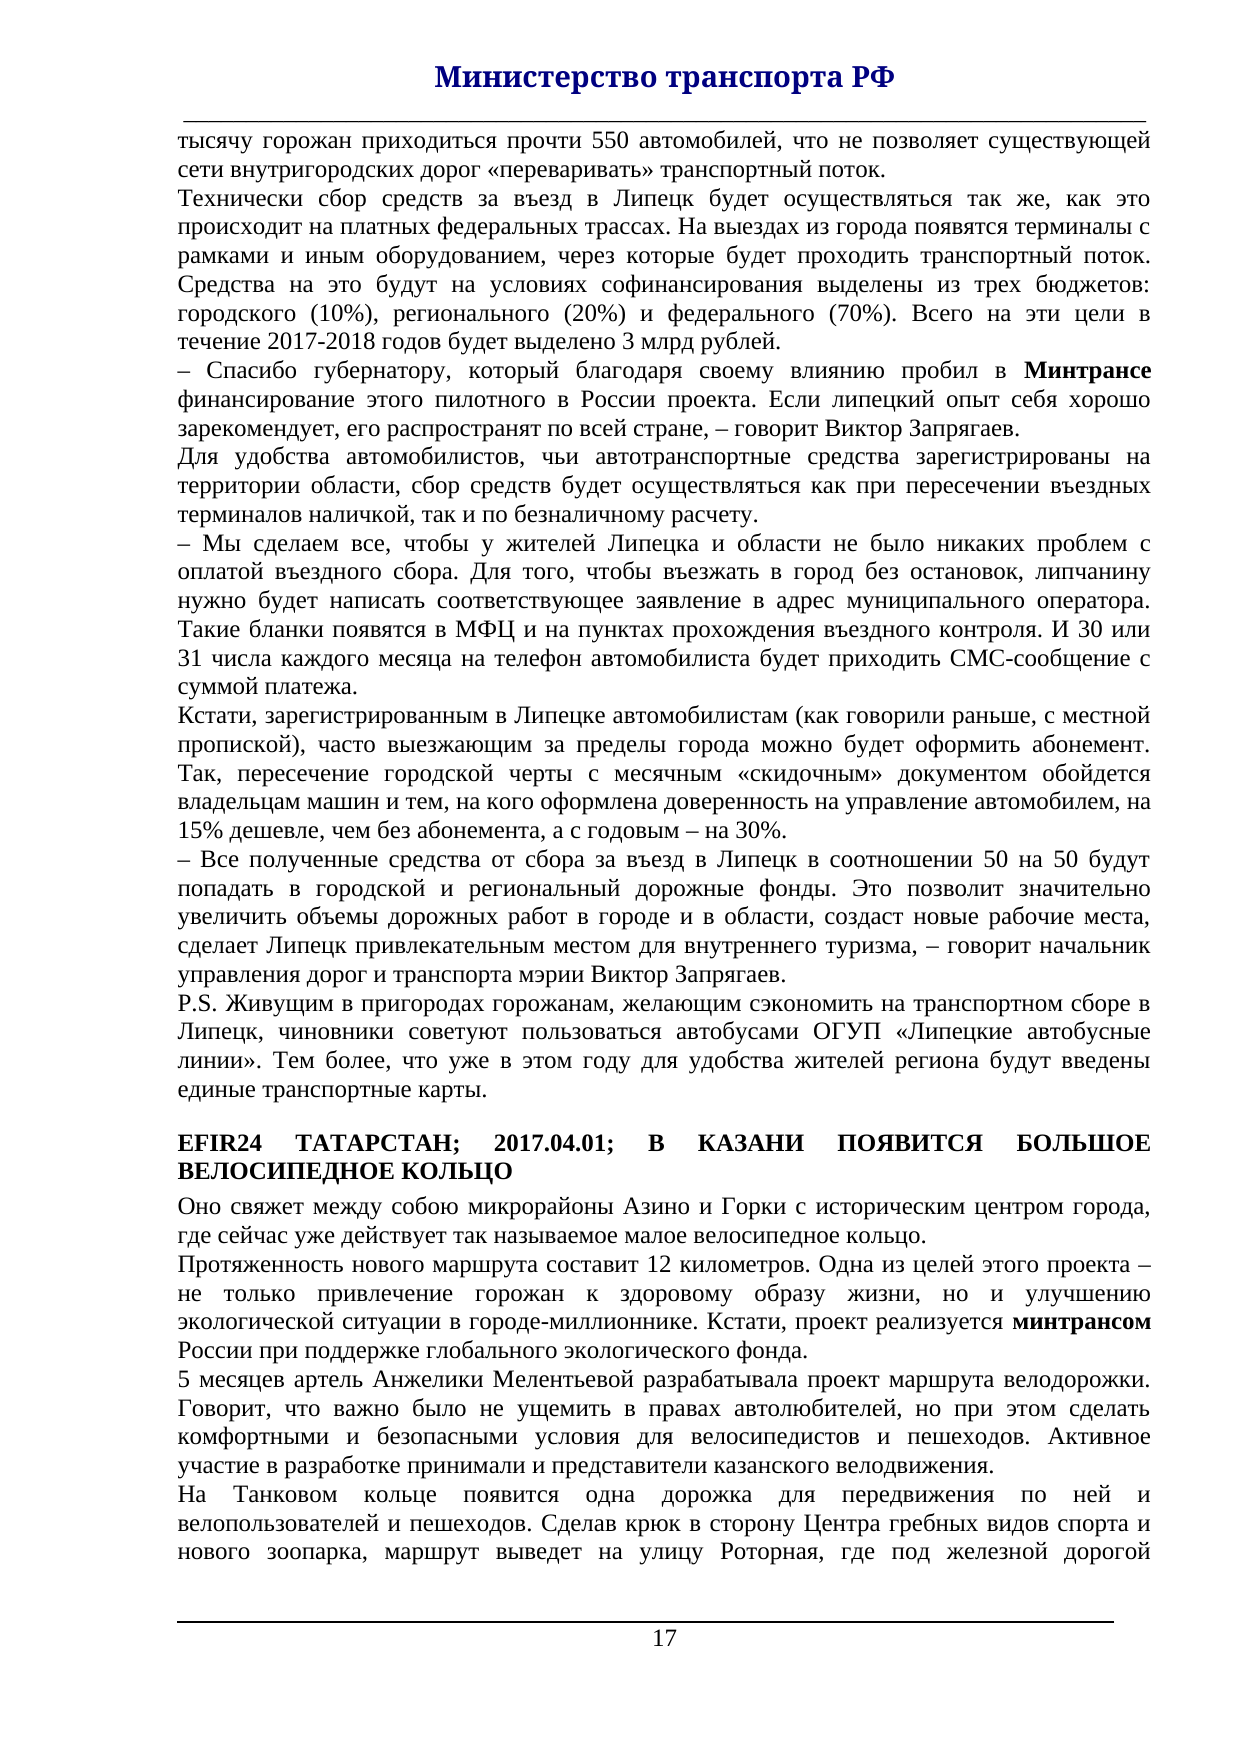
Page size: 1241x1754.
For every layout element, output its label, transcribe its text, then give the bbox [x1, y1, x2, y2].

text Оно свяжет между собою микрорайоны Азино и Горки с историческим центром города, где сейчас уже действует так называемое малое велосипедное кольцо. [177, 1191, 1152, 1249]
text – Все полученные средства от сбора за въезд в Липецк в соотношении 50 на 50 будут попадать в городской и региональный дорожные фонды. Это позволит значительно увеличить объемы дорожных работ в городе и в области, создаст новые рабочие места, сделает Липецк привлекательным местом для внутреннего туризма, – говорит начальник управления дорог и транспорта мэрии Виктор Запрягаев. [177, 844, 1152, 988]
text – Мы сделаем все, чтобы у жителей Липецка и области не было никаких проблем с оплатой въездного сбора. Для того, чтобы въезжать в город без остановок, липчанину нужно будет написать соответствующее заявление в адрес муниципального оператора. Такие бланки появятся в МФЦ и на пунктах прохождения въездного контроля. И 30 или 31 числа каждого месяца на телефон автомобилиста будет приходить СМС-сообщение с суммой платежа. [177, 528, 1152, 700]
text Протяженность нового маршрута составит 12 километров. Одна из целей этого проекта – не только привлечение горожан к здоровому образу жизни, но и улучшению экологической ситуации в городе-миллионнике. Кстати, проект реализуется минтрансом России при поддержке глобального экологического фонда. [177, 1249, 1152, 1364]
text Кстати, зарегистрированным в Липецке автомобилистам (как говорили раньше, с местной пропиской), часто выезжающим за пределы города можно будет оформить абонемент. Так, пересечение городской черты с месячным «скидочным» документом обойдется владельцам машин и тем, на кого оформлена доверенность на управление автомобилем, на 15% дешевле, чем без абонемента, а с годовым – на 30%. [177, 700, 1152, 844]
subtitle EFIR24 ТАТАРСТАН; 2017.04.01; В КАЗАНИ ПОЯВИТСЯ БОЛЬШОЕ ВЕЛОСИПЕДНОЕ КОЛЬЦО [177, 1128, 1152, 1185]
text 5 месяцев артель Анжелики Мелентьевой разрабатывала проект маршрута велодорожки. Говорит, что важно было не ущемить в правах автолюбителей, но при этом сделать комфортными и безопасными условия для велосипедистов и пешеходов. Активное участие в разработке принимали и представители казанского велодвижения. [177, 1364, 1152, 1479]
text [177, 125, 1152, 183]
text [177, 1479, 1152, 1565]
text Технически сбор средств за въезд в Липецк будет осуществляться так же, как это происходит на платных федеральных трассах. На выездах из города появятся терминалы с рамками и иным оборудованием, через которые будет проходить транспортный поток. Средства на это будут на условиях софинансирования выделены из трех бюджетов: городского (10%), регионального (20%) и федерального (70%). Всего на эти цели в течение 2017-2018 годов будет выделено 3 млрд рублей. [177, 183, 1152, 355]
text Для удобства автомобилистов, чьи автотранспортные средства зарегистрированы на территории области, сбор средств будет осуществляться как при пересечении въездных терминалов наличкой, так и по безналичному расчету. [177, 441, 1152, 528]
text P.S. Живущим в пригородах горожанам, желающим сэкономить на транспортном сборе в Липецк, чиновники советуют пользоваться автобусами ОГУП «Липецкие автобусные линии». Тем более, что уже в этом году для удобства жителей региона будут введены единые транспортные карты. [177, 988, 1152, 1103]
text – Спасибо губернатору, который благодаря своему влиянию пробил в Минтрансе финансирование этого пилотного в России проекта. Если липецкий опыт себя хорошо зарекомендует, его распространят по всей стране, – говорит Виктор Запрягаев. [177, 355, 1152, 441]
